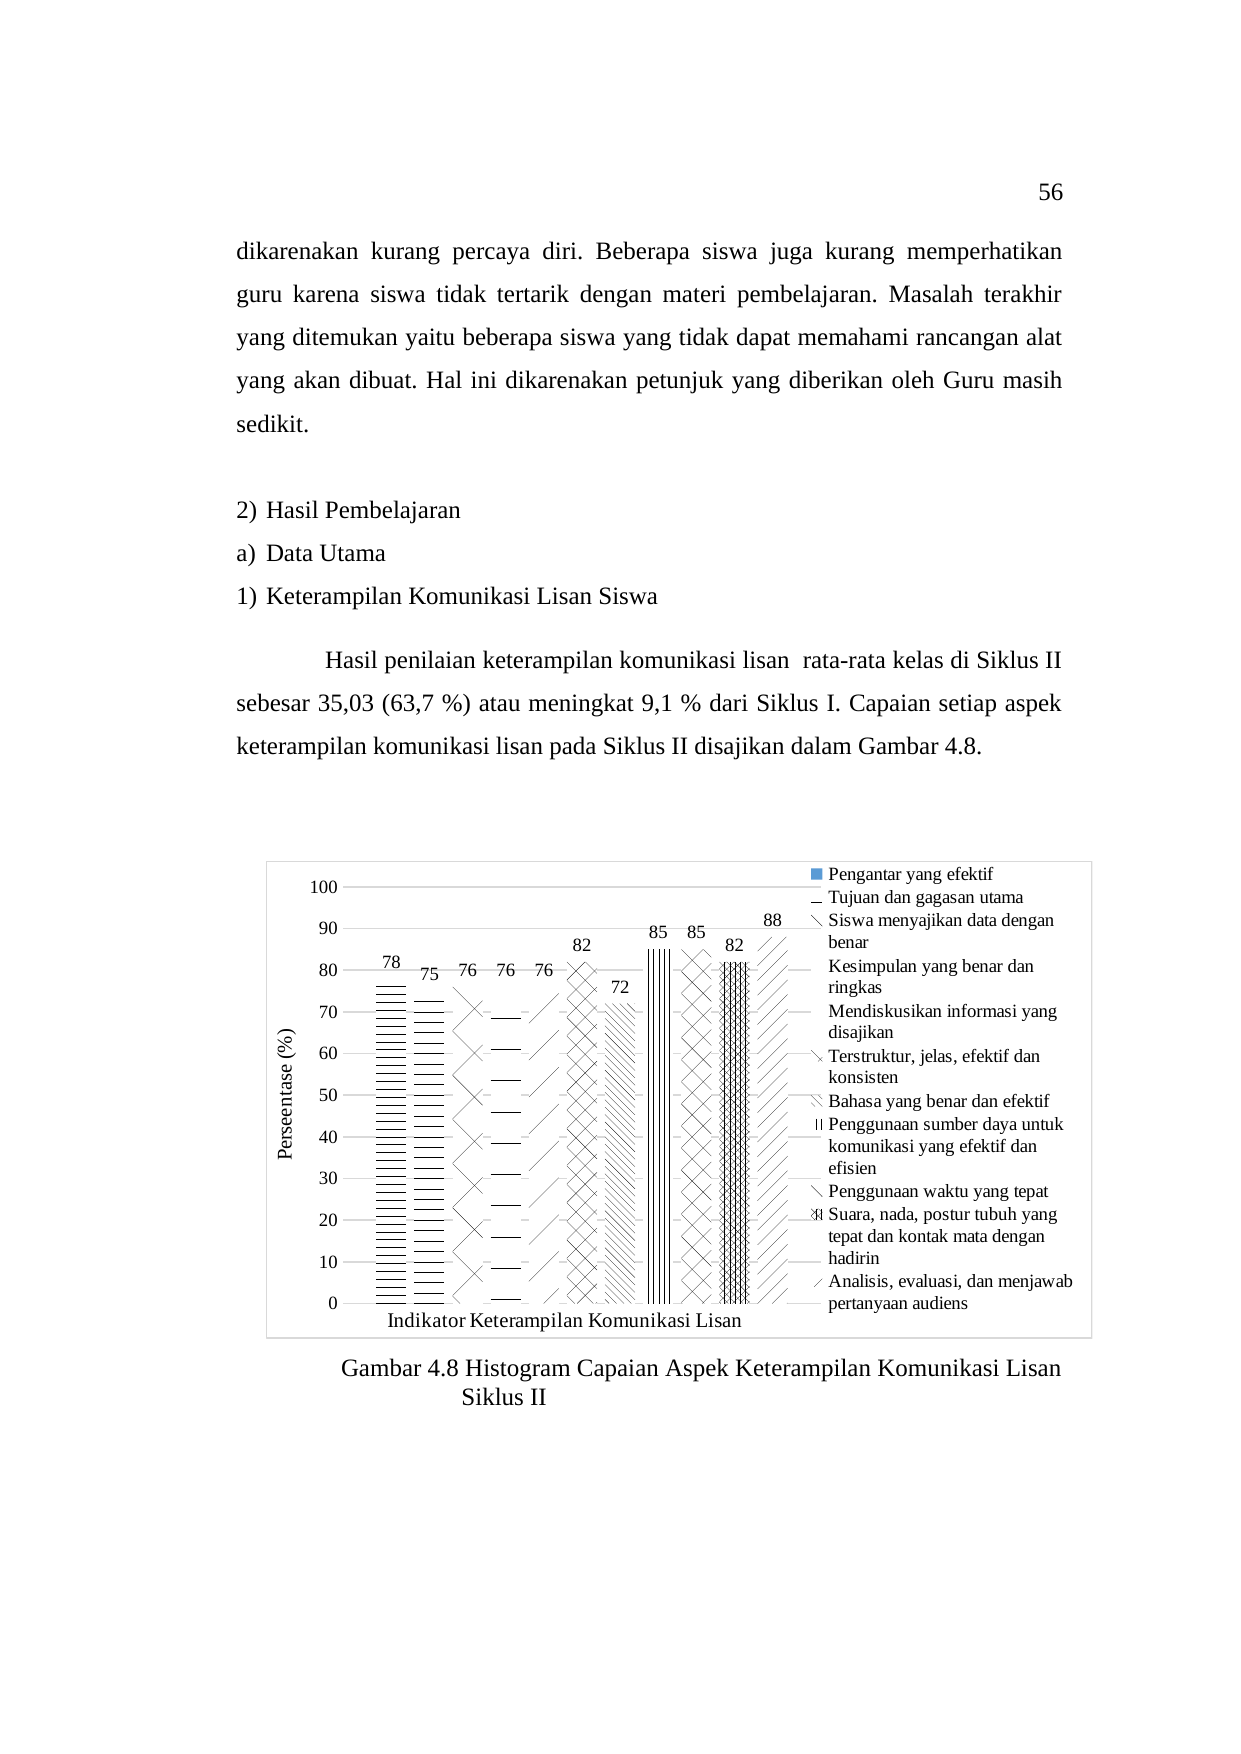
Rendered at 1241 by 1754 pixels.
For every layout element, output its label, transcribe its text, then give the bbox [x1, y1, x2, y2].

list Hasil Pembelajaran [236, 495, 1063, 524]
text Gambar 4.8 Histogram Capaian Aspek Keterampilan Komunikasi Lisan Siklus II [341, 1353, 1063, 1411]
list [236, 236, 1063, 437]
list Keterampilan Komunikasi Lisan Siswa [236, 581, 1063, 610]
list Data Utama [236, 538, 1063, 567]
text Hasil penilaian keterampilan komunikasi lisan rata-rata kelas di Siklus II sebesar 35,03 (63,7 %) atau meningkat 9,1 % dari Siklus I. Capaian setiap aspek keterampilan komunikasi lisan pada Siklus II disajikan dalam Gambar 4.8. [236, 645, 1063, 760]
